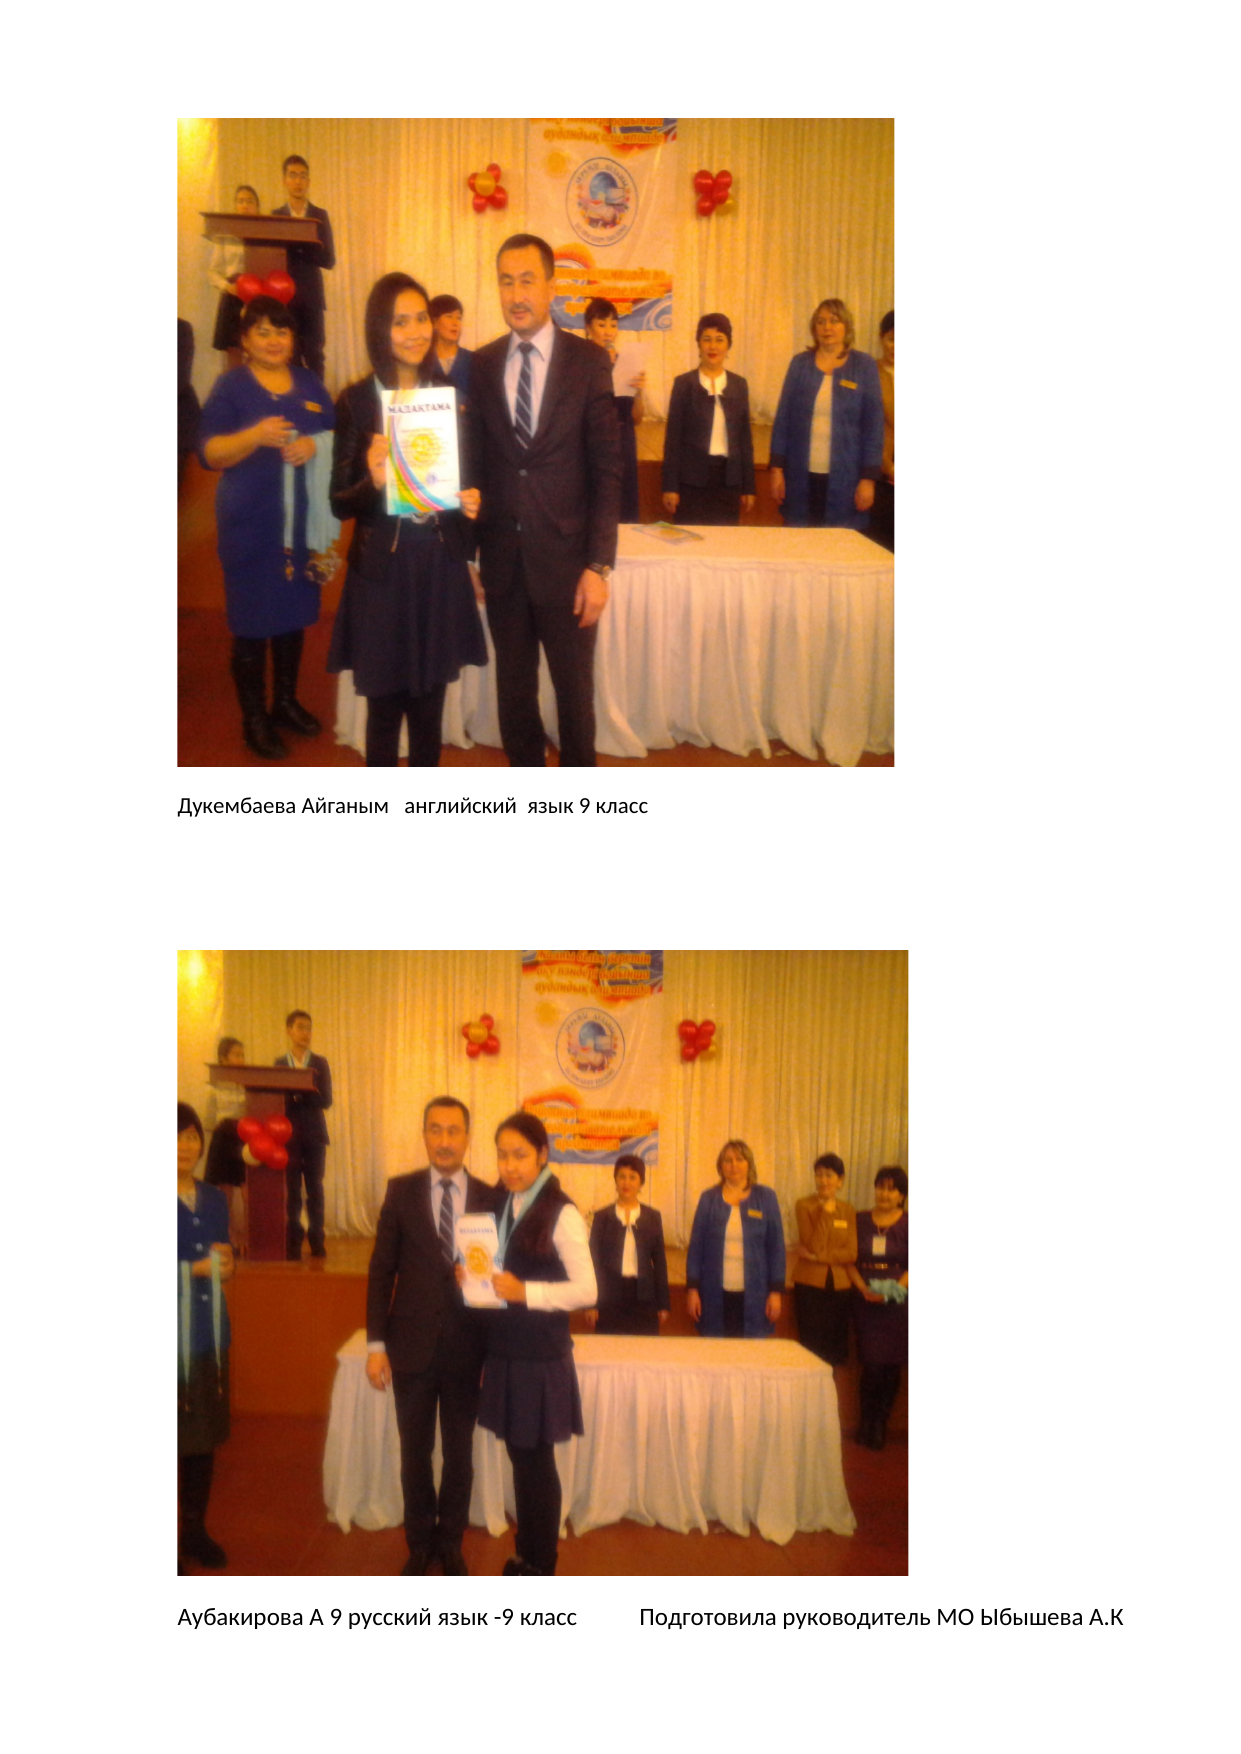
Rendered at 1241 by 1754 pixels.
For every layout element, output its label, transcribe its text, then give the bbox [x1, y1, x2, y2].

text Аубакирова А 9 русский язык -9 класс Подготовила руководитель МО Ыбышева А.К [177, 1601, 1152, 1631]
picture [177, 950, 909, 1576]
picture [177, 118, 895, 767]
text Дукембаева Айганым английский язык 9 класс [177, 792, 1152, 819]
